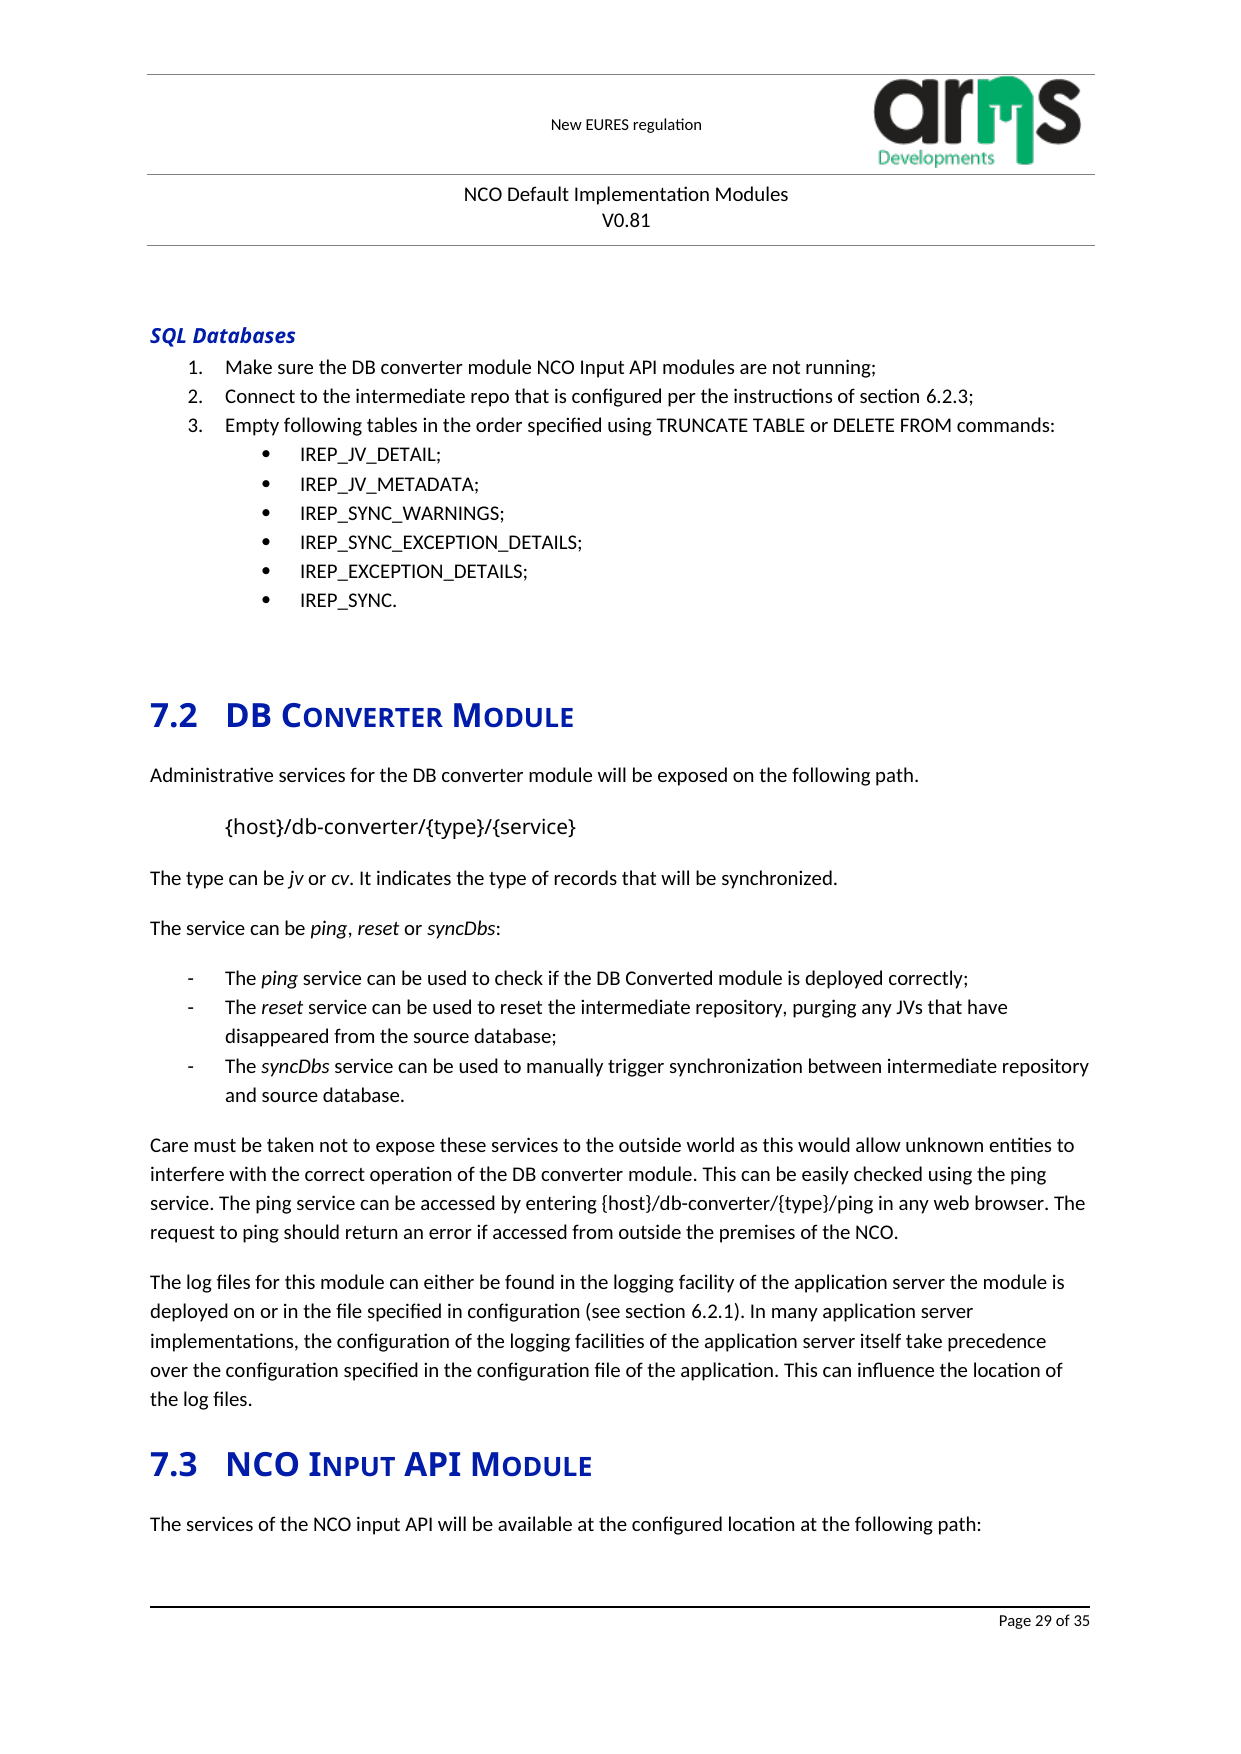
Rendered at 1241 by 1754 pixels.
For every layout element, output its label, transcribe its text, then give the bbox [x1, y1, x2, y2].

text The type can be jv or cv. It indicates the type of records that will be synchronized. [150, 865, 1090, 891]
text The services of the NCO input API will be available at the configured location at the following path: [150, 1511, 1090, 1536]
list Empty following tables in the order specified using TRUNCATE TABLE or DELETE FROM commands: [187, 412, 1090, 438]
list IREP_SYNC. [262, 587, 1090, 613]
text The log files for this module can either be found in the logging facility of the application server the module is deployed on or in the file specified in configuration (see section 6.2.1). In many application server implementations, the configuration of the logging facilities of the application server itself take precedence over the configuration specified in the configuration file of the application. This can influence the location of the log files. [150, 1269, 1090, 1412]
list Connect to the intermediate repo that is configured per the instructions of section 6.2.3; [187, 383, 1090, 409]
picture [872, 75, 1084, 175]
list IREP_SYNC_WARNINGS; [262, 500, 1090, 525]
list The syncDbs service can be used to manually trigger synchronization between intermediate repository and source database. [187, 1053, 1090, 1107]
list The ping service can be used to check if the DB Converted module is deployed correctly; [187, 965, 1090, 991]
list IREP_JV_METADATA; [262, 471, 1090, 496]
subtitle NCO Input API Module [150, 1440, 1090, 1486]
list IREP_SYNC_EXCEPTION_DETAILS; [262, 529, 1090, 554]
text {host}/db-converter/{type}/{service} [150, 812, 1090, 840]
text Administrative services for the DB converter module will be exposed on the following path. [150, 762, 1090, 787]
list IREP_JV_DETAIL; [262, 442, 1090, 467]
subtitle DB Converter Module [150, 692, 1090, 737]
subtitle SQL Databases [150, 321, 1090, 350]
list Make sure the DB converter module NCO Input API modules are not running; [187, 354, 1090, 379]
list IREP_EXCEPTION_DETAILS; [262, 558, 1090, 584]
text Care must be taken not to expose these services to the outside world as this would allow unknown entities to interfere with the correct operation of the DB converter module. This can be easily checked using the ping service. The ping service can be accessed by entering {host}/db-converter/{type}/ping in any web browser. The request to ping should return an error if accessed from outside the premises of the NCO. [150, 1132, 1090, 1245]
text The service can be ping, reset or syncDbs: [150, 915, 1090, 941]
list The reset service can be used to reset the intermediate repository, purging any JVs that have disappeared from the source database; [187, 994, 1090, 1049]
